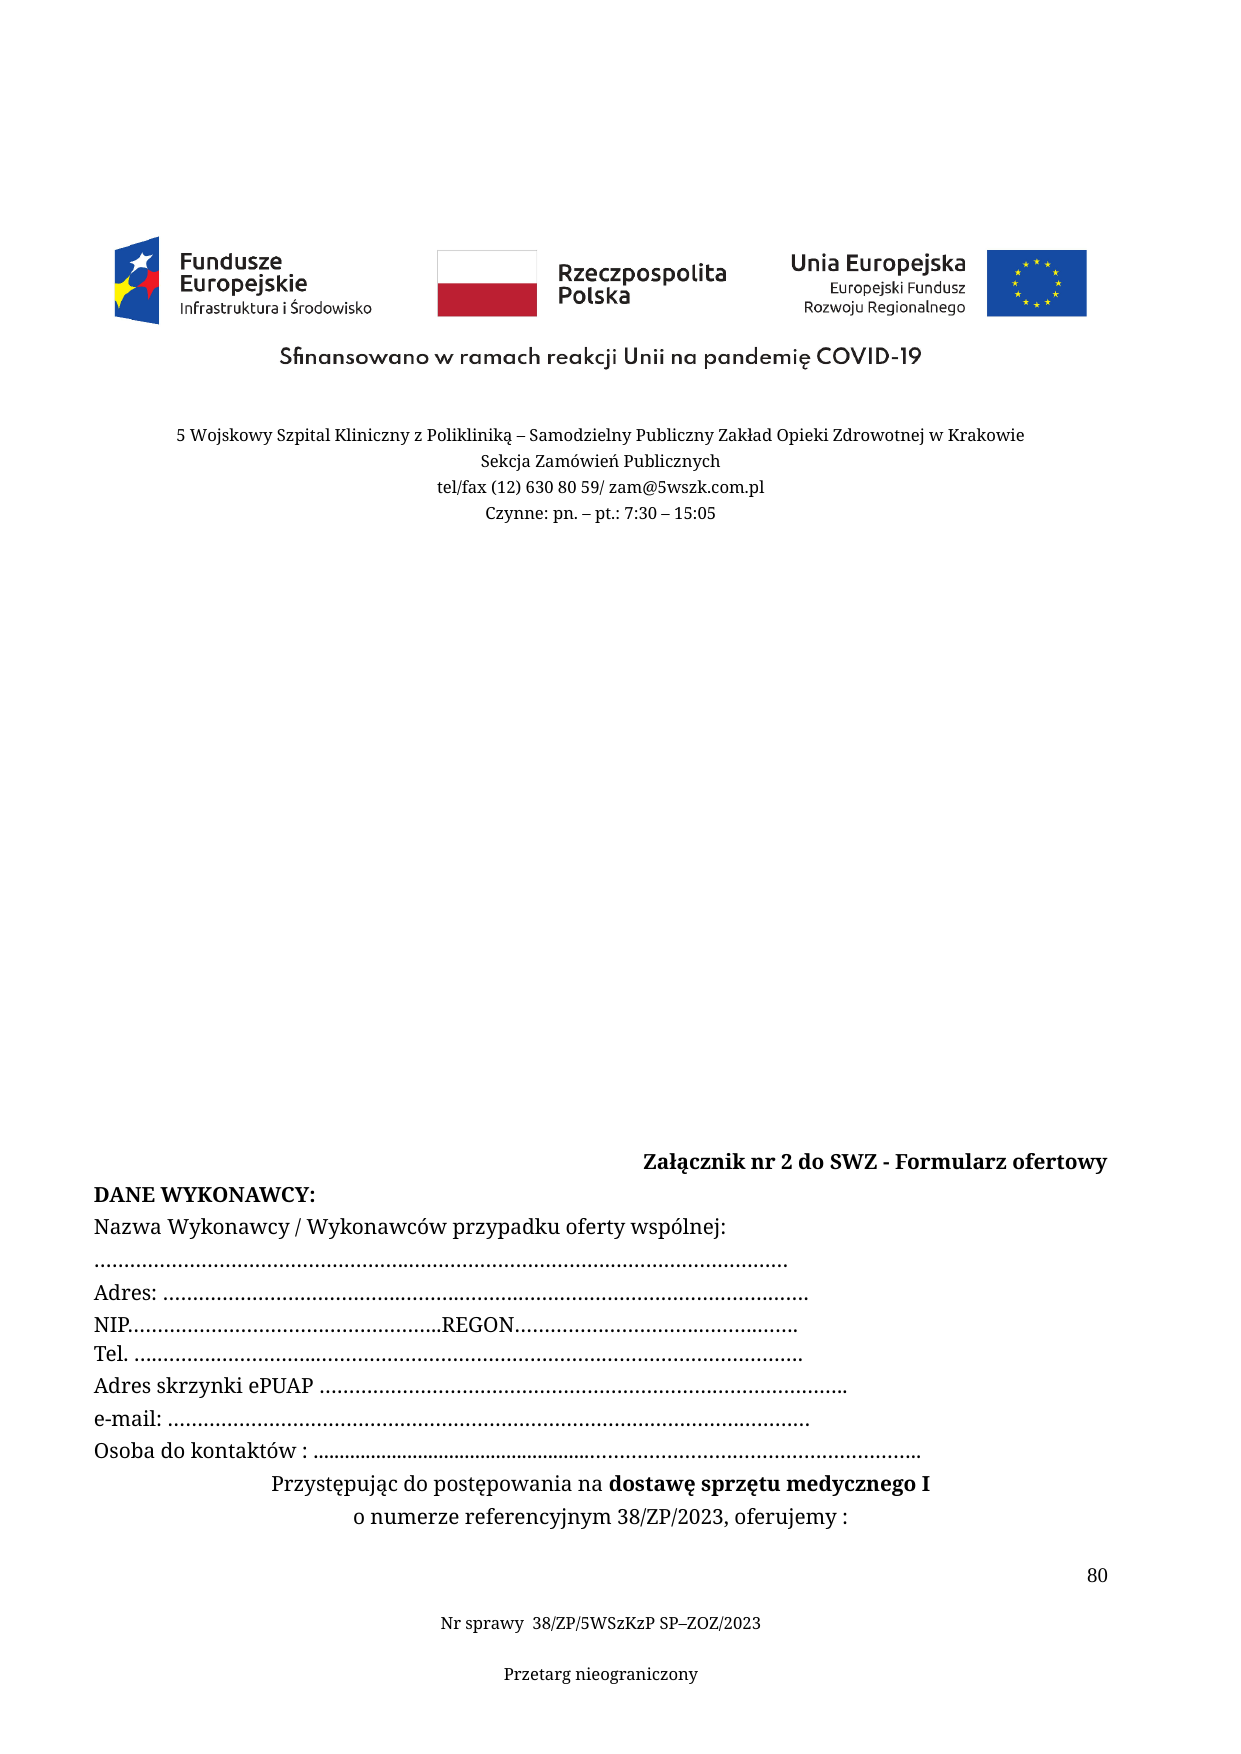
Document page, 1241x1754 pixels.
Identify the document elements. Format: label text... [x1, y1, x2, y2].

text Adres: ………………………………….……….……….…………………………………………. [94, 1278, 1107, 1306]
picture [93, 211, 1108, 394]
text Załącznik nr 2 do SWZ - Formularz ofertowy [94, 1147, 1107, 1176]
text Przystępując do postępowania na dostawę sprzętu medycznego I [94, 1469, 1107, 1498]
text Tel. ….……….……………..………………………………………………………………………. [94, 1339, 1107, 1367]
text Osoba do kontaktów : .....................................................……………………………………………….. [94, 1437, 1107, 1465]
text e-mail: ……………………………………………………………………………………………… [94, 1404, 1107, 1432]
text o numerze referencyjnym 38/ZP/2023, oferujemy : [94, 1502, 1107, 1530]
text Adres skrzynki ePUAP …………………………………………………………………………….. [94, 1371, 1107, 1400]
text ……………………………………………..…………………………….………………………… [94, 1245, 1107, 1273]
text Nazwa Wykonawcy / Wykonawców przypadku oferty wspólnej: [94, 1212, 1107, 1241]
text DANE WYKONAWCY: [94, 1180, 1107, 1208]
text NIP……………………………………………..REGON………………………….……….……. [94, 1310, 1107, 1339]
